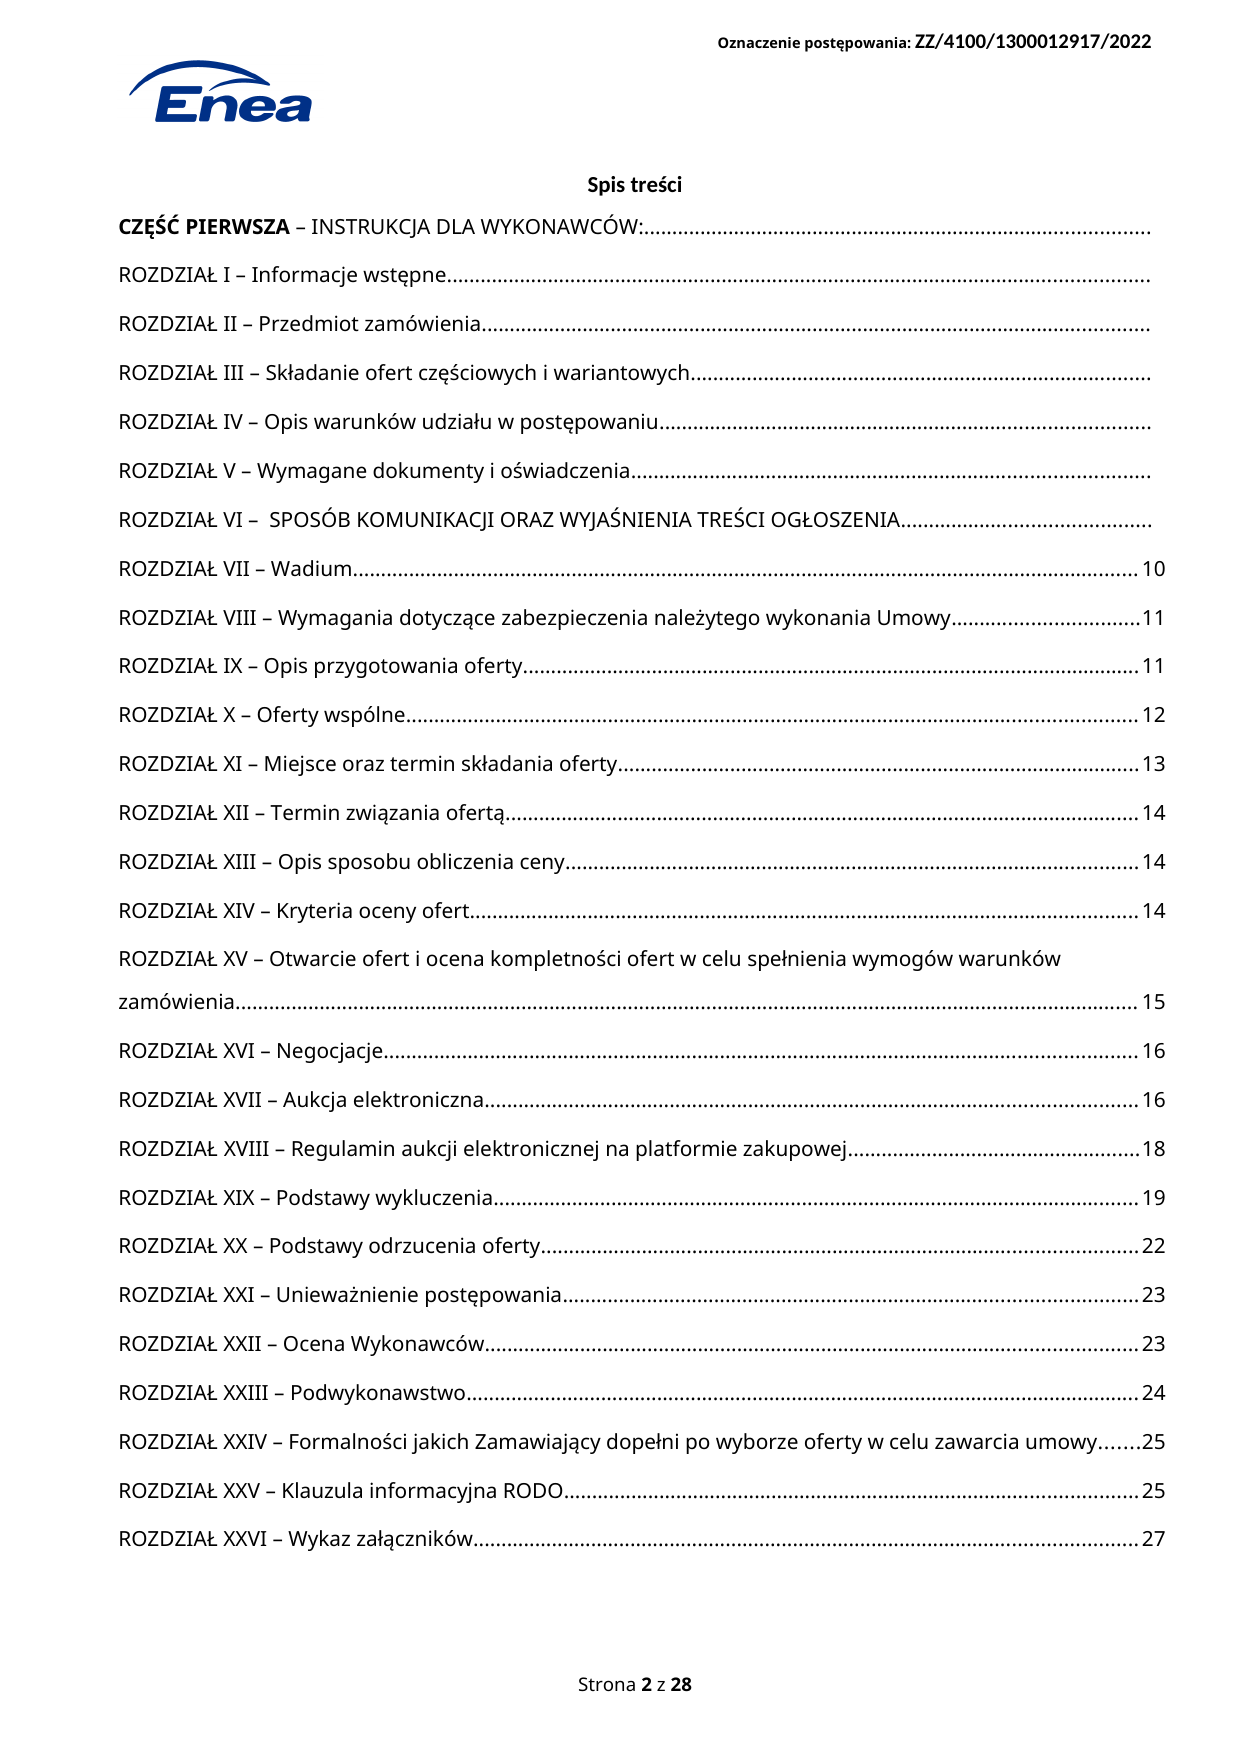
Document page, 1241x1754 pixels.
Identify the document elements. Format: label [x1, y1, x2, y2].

picture [117, 50, 324, 124]
